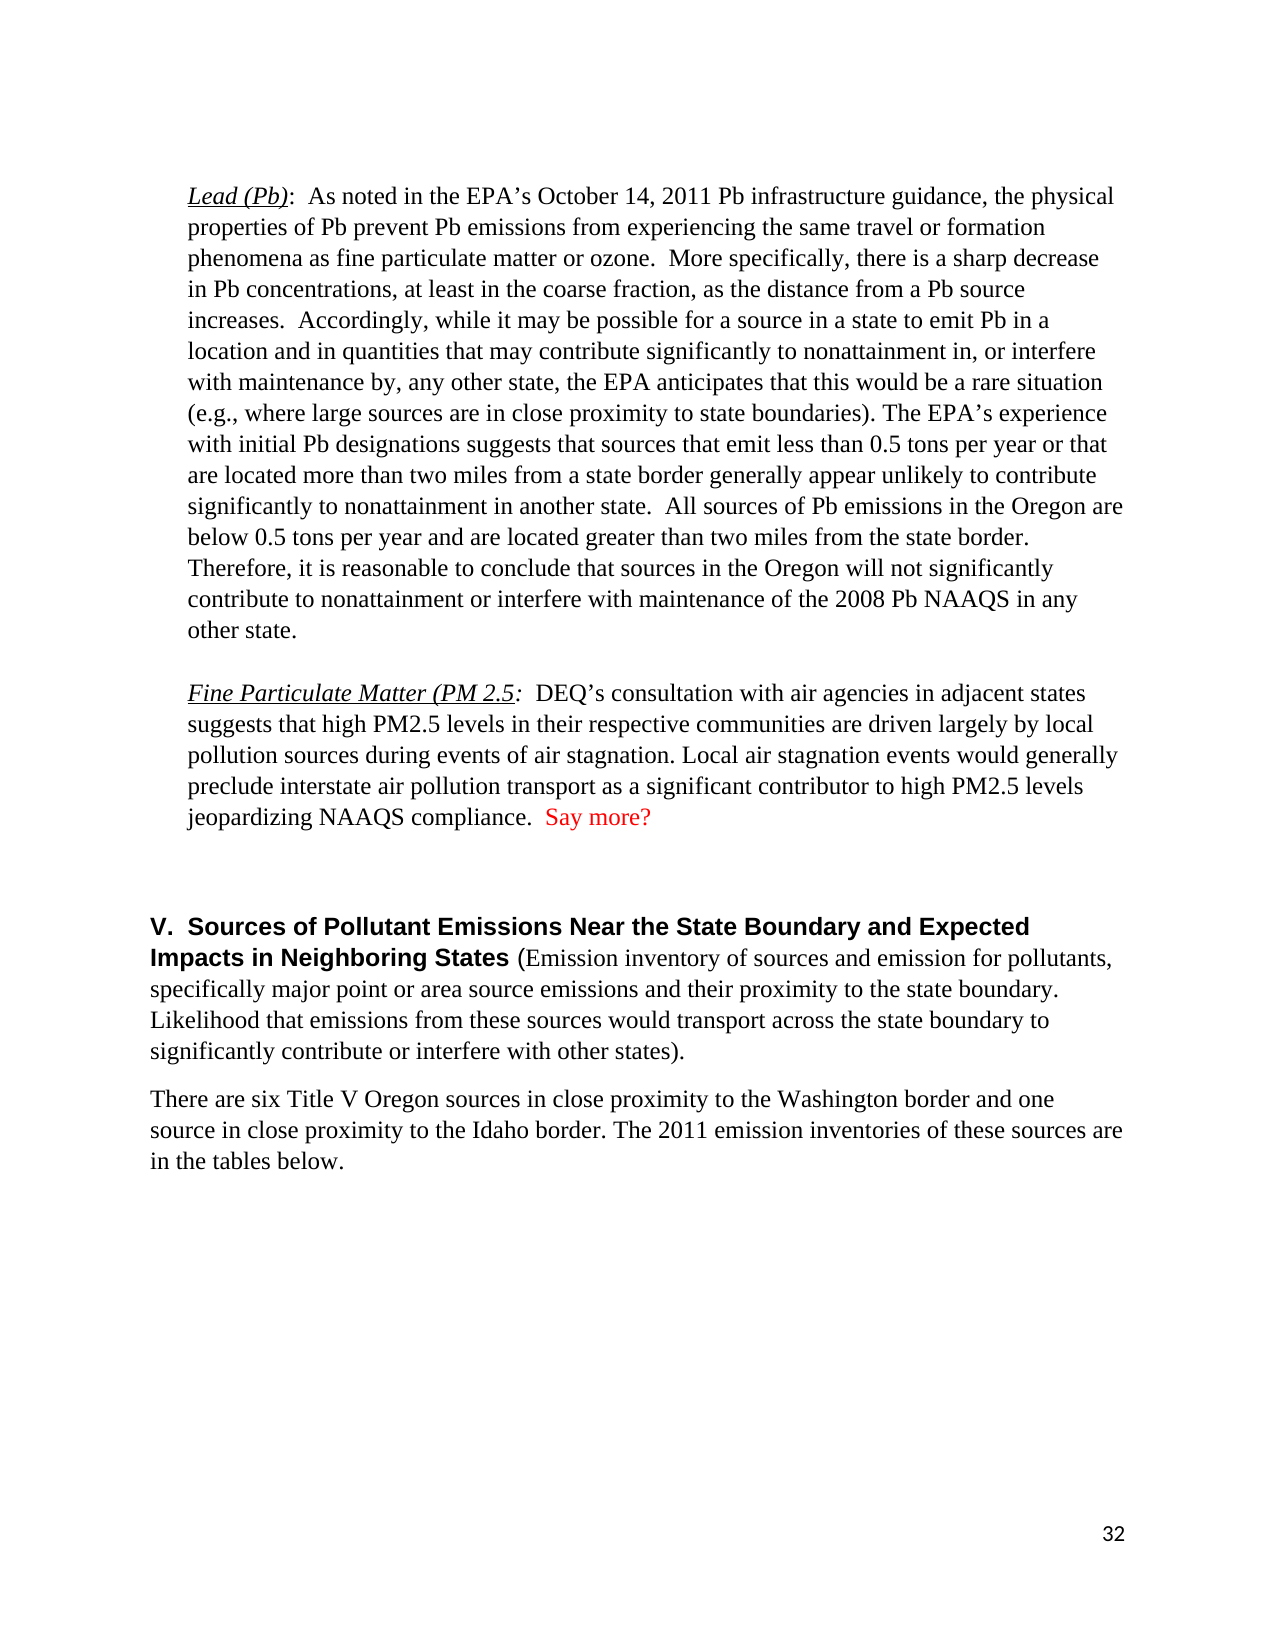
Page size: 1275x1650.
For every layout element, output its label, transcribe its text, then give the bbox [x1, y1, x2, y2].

list Fine Particulate Matter (PM 2.5: DEQ’s consultation with air agencies in adjacent states suggests that high PM2.5 levels in their respective communities are driven largely by local pollution sources during events of air stagnation. Local air stagnation events would generally preclude interstate air pollution transport as a significant contributor to high PM2.5 levels jeopardizing NAAQS compliance. Say more? [187, 678, 1125, 831]
text V. Sources of Pollutant Emissions Near the State Boundary and Expected Impacts in Neighboring States (Emission inventory of sources and emission for pollutants, specifically major point or area source emissions and their proximity to the state boundary. Likelihood that emissions from these sources would transport across the state boundary to significantly contribute or interfere with other states). [150, 912, 1125, 1065]
list Lead (Pb): As noted in the EPA’s October 14, 2011 Pb infrastructure guidance, the physical properties of Pb prevent Pb emissions from experiencing the same travel or formation phenomena as fine particulate matter or ozone. More specifically, there is a sharp decrease in Pb concentrations, at least in the coarse fraction, as the distance from a Pb source increases. Accordingly, while it may be possible for a source in a state to emit Pb in a location and in quantities that may contribute significantly to nonattainment in, or interfere with maintenance by, any other state, the EPA anticipates that this would be a rare situation (e.g., where large sources are in close proximity to state boundaries). The EPA’s experience with initial Pb designations suggests that sources that emit less than 0.5 tons per year or that are located more than two miles from a state border generally appear unlikely to contribute significantly to nonattainment in another state. All sources of Pb emissions in the Oregon are below 0.5 tons per year and are located greater than two miles from the state border. Therefore, it is reasonable to conclude that sources in the Oregon will not significantly contribute to nonattainment or interfere with maintenance of the 2008 Pb NAAQS in any other state. [187, 181, 1125, 644]
text There are six Title V Oregon sources in close proximity to the Washington border and one source in close proximity to the Idaho border. The 2011 emission inventories of these sources are in the tables below. [150, 1084, 1125, 1174]
